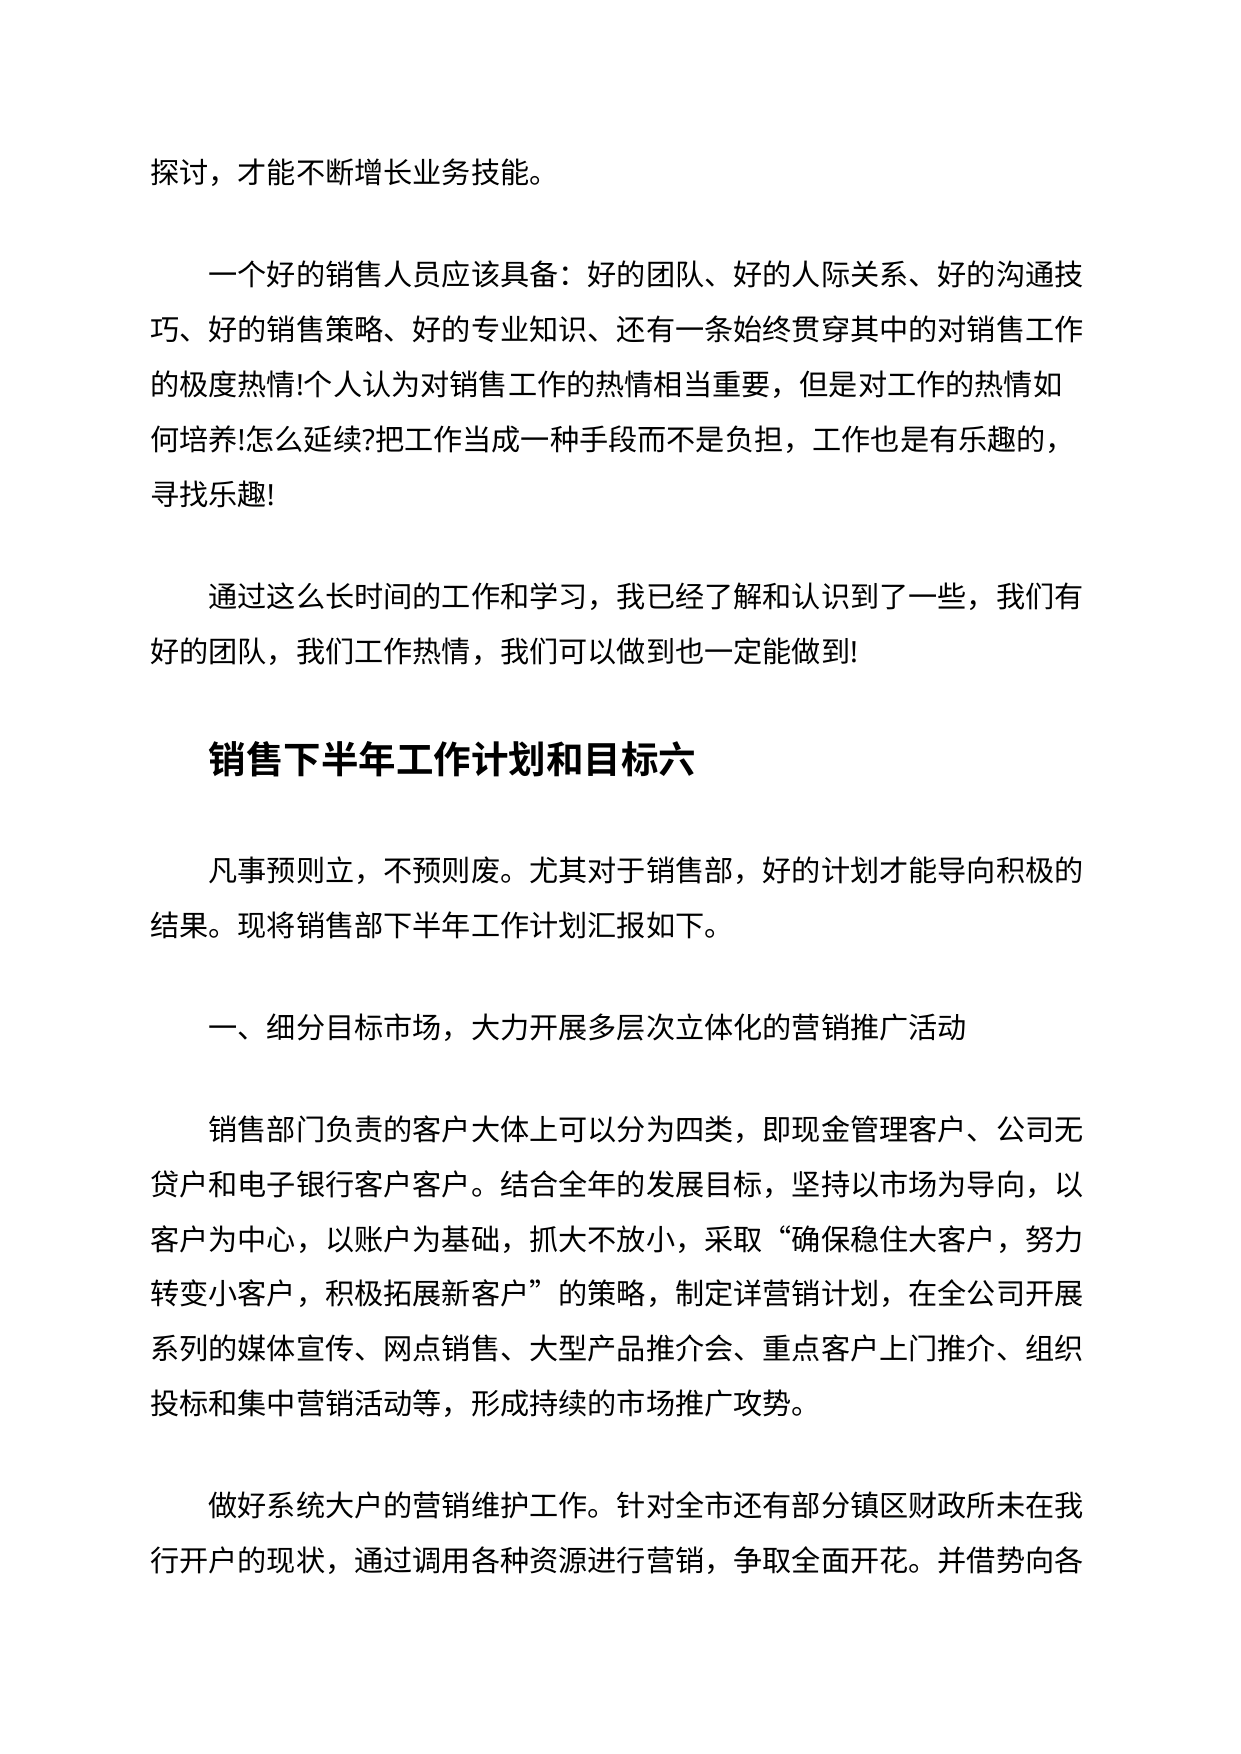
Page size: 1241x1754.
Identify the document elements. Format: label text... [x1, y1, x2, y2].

text 一个好的销售人员应该具备：好的团队、好的人际关系、好的沟通技巧、好的销售策略、好的专业知识、还有一条始终贯穿其中的对销售工作的极度热情!个人认为对销售工作的热情相当重要，但是对工作的热情如何培养!怎么延续?把工作当成一种手段而不是负担，工作也是有乐趣的，寻找乐趣! [150, 252, 1090, 514]
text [150, 150, 1090, 192]
text 凡事预则立，不预则废。尤其对于销售部，好的计划才能导向积极的结果。现将销售部下半年工作计划汇报如下。 [150, 848, 1090, 945]
text 一、细分目标市场，大力开展多层次立体化的营销推广活动 [150, 1004, 1090, 1047]
text 销售下半年工作计划和目标六 [150, 730, 1090, 785]
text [150, 1482, 1090, 1580]
text 销售部门负责的客户大体上可以分为四类，即现金管理客户、公司无贷户和电子银行客户客户。结合全年的发展目标，坚持以市场为导向，以客户为中心，以账户为基础，抓大不放小，采取“确保稳住大客户，努力转变小客户，积极拓展新客户”的策略，制定详营销计划，在全公司开展系列的媒体宣传、网点销售、大型产品推介会、重点客户上门推介、组织投标和集中营销活动等，形成持续的市场推广攻势。 [150, 1106, 1090, 1423]
text 通过这么长时间的工作和学习，我已经了解和认识到了一些，我们有好的团队，我们工作热情，我们可以做到也一定能做到! [150, 573, 1090, 671]
